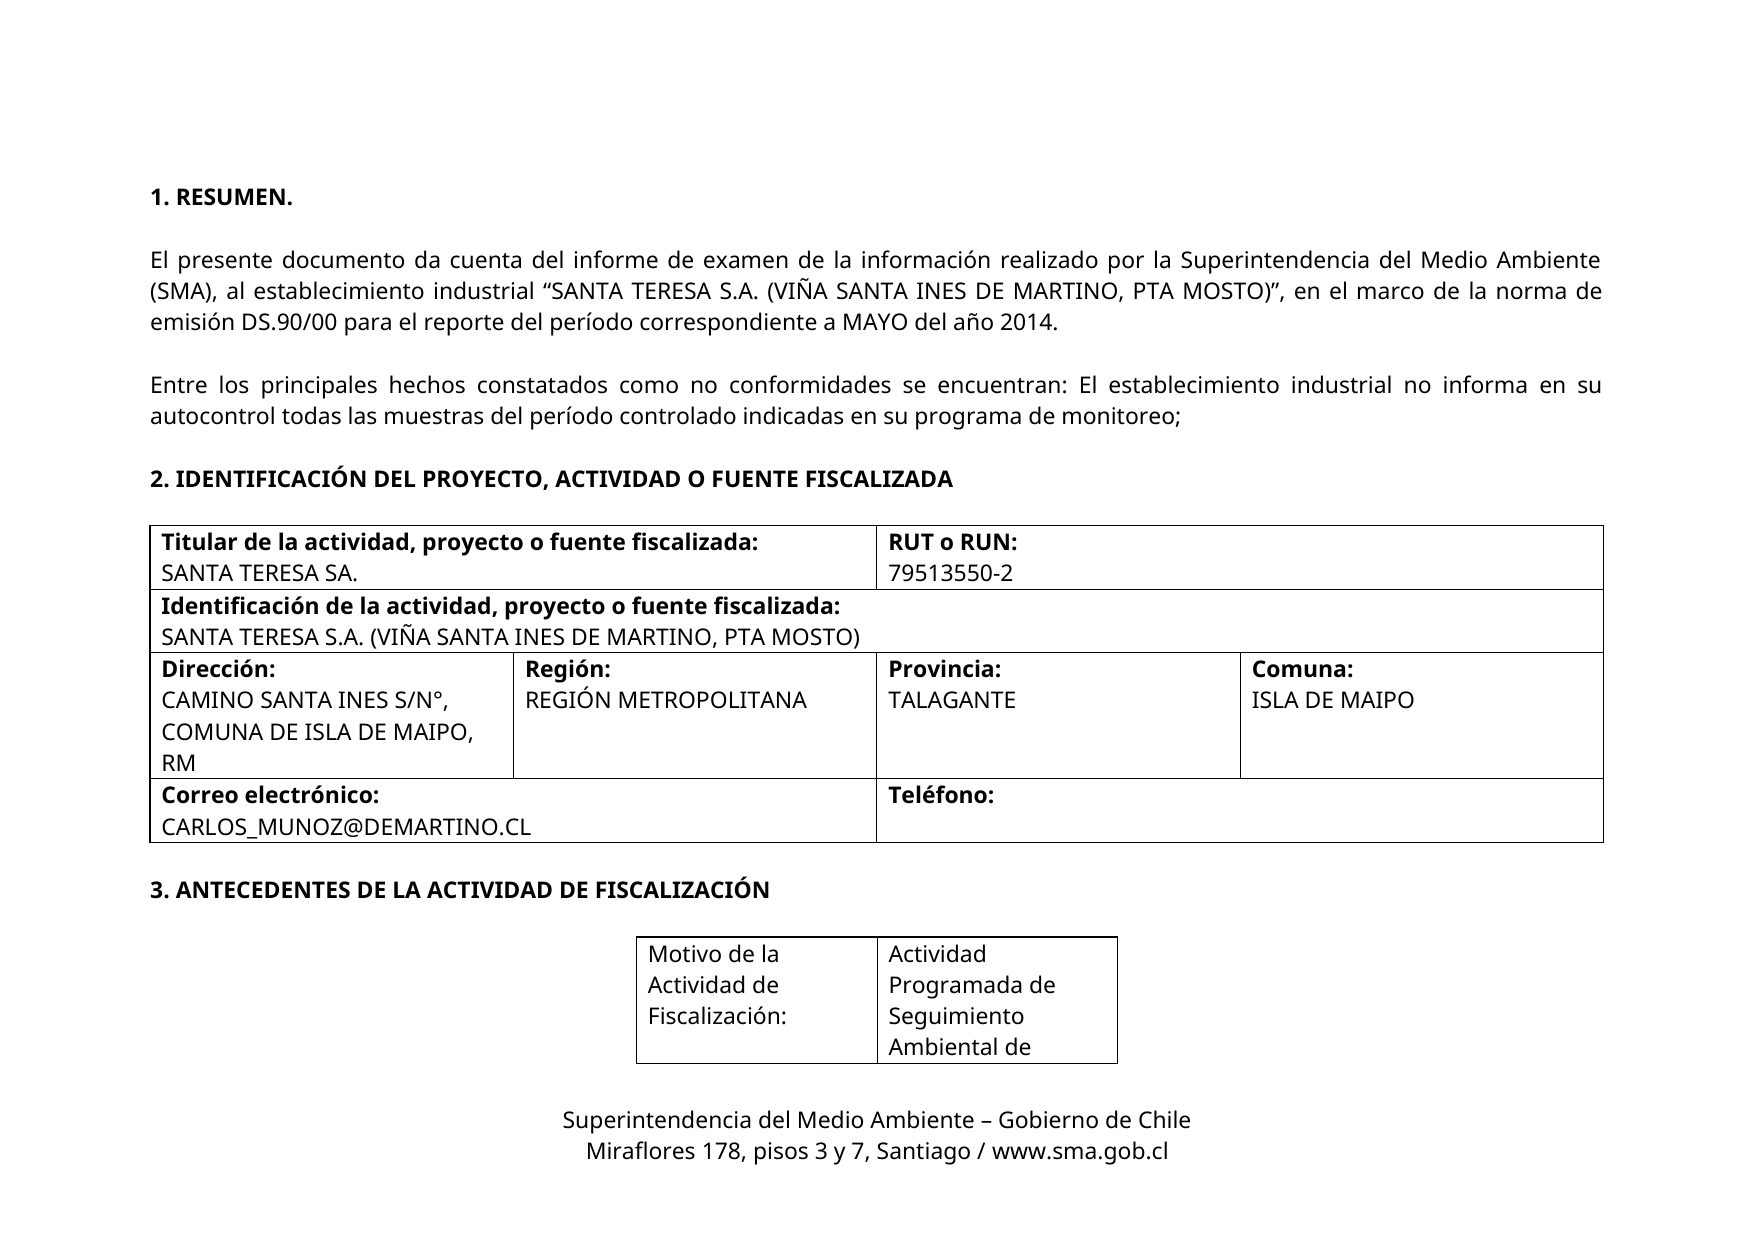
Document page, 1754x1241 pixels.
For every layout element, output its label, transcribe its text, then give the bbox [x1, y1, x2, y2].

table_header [878, 938, 1117, 1062]
table_cell Dirección: CAMINO SANTA INES S/N°, COMUNA DE ISLA DE MAIPO, RM [151, 653, 513, 778]
table_header Titular de la actividad, proyecto o fuente fiscalizada: SANTA TERESA SA. [151, 526, 876, 588]
table_header RUT o RUN: 79513550-2 [877, 526, 1603, 588]
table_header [637, 938, 877, 1062]
table_cell Teléfono: [877, 779, 1603, 842]
table_cell Provincia: TALAGANTE [877, 653, 1240, 778]
text 1. RESUMEN. [150, 150, 1604, 212]
text 2. IDENTIFICACIÓN DEL PROYECTO, ACTIVIDAD O FUENTE FISCALIZADA [150, 431, 1604, 494]
table_cell Correo electrónico: CARLOS_MUNOZ@DEMARTINO.CL [151, 779, 876, 842]
text El presente documento da cuenta del informe de examen de la información realizado por la Superintendencia del Medio Ambiente (SMA), al establecimiento industrial “SANTA TERESA S.A. (VIÑA SANTA INES DE MARTINO, PTA MOSTO)”, en el marco de la norma de emisión DS.90/00 para el reporte del período correspondiente a MAYO del año 2014. [150, 212, 1604, 337]
table_cell Región: REGIÓN METROPOLITANA [514, 653, 876, 778]
text 3. ANTECEDENTES DE LA ACTIVIDAD DE FISCALIZACIÓN [150, 843, 1604, 905]
table_cell Comuna: ISLA DE MAIPO [1241, 653, 1603, 778]
table_cell Identificación de la actividad, proyecto o fuente fiscalizada: SANTA TERESA S.A. (VIÑA SANTA INES DE MARTINO, PTA MOSTO) [151, 590, 1603, 652]
text Entre los principales hechos constatados como no conformidades se encuentran: El establecimiento industrial no informa en su autocontrol todas las muestras del período controlado indicadas en su programa de monitoreo; [150, 337, 1604, 431]
